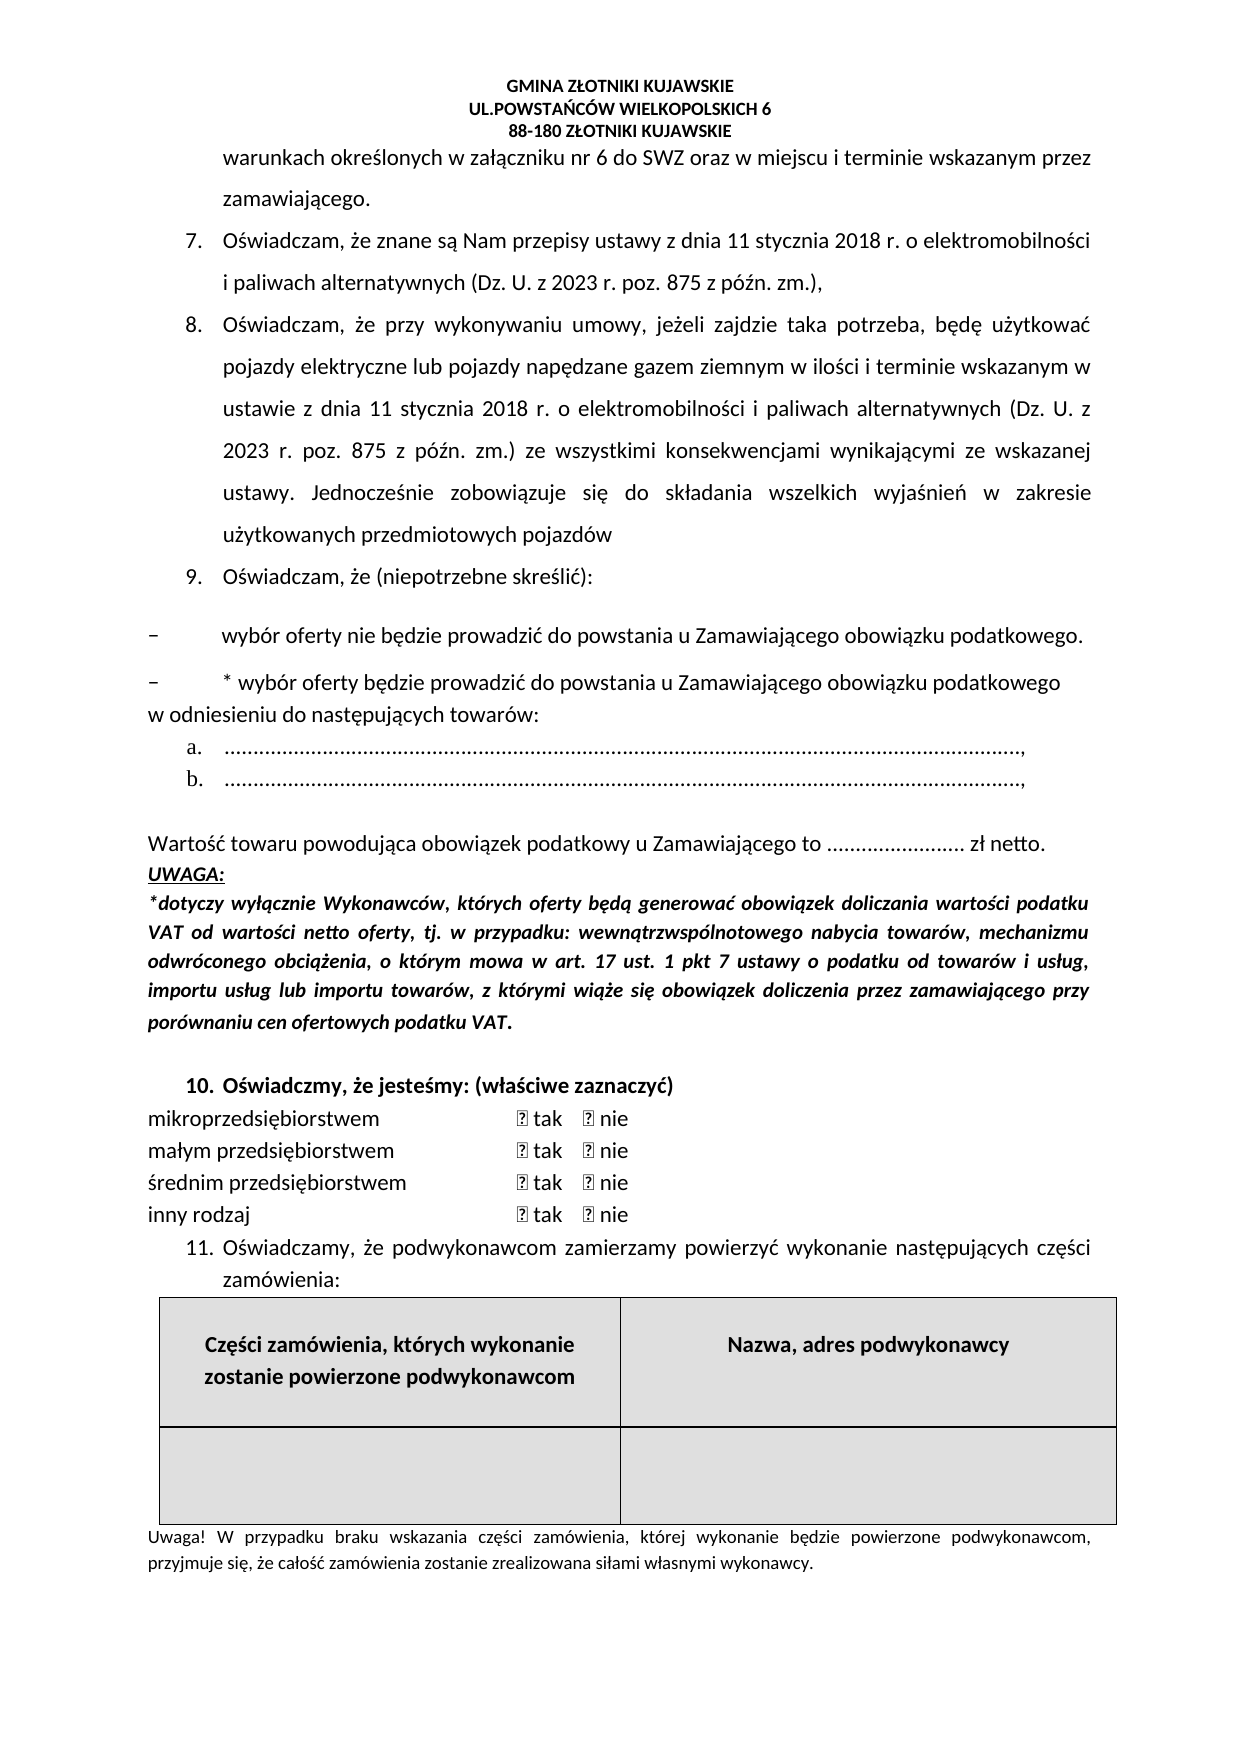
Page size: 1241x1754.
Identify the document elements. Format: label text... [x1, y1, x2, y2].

list Oświadczam, że przy wykonywaniu umowy, jeżeli zajdzie taka potrzeba, będę użytkować pojazdy elektryczne lub pojazdy napędzane gazem ziemnym w ilości i terminie wskazanym w ustawie z dnia 11 stycznia 2018 r. o elektromobilności i paliwach alternatywnych (Dz. U. z 2023 r. poz. 875 z późn. zm.) ze wszystkimi konsekwencjami wynikającymi ze wskazanej ustawy. Jednocześnie zobowiązuje się do składania wszelkich wyjaśnień w zakresie użytkowanych przedmiotowych pojazdów [185, 311, 1092, 548]
table_header Nazwa, adres podwykonawcy [621, 1298, 1116, 1426]
text − * wybór oferty będzie prowadzić do powstania u Zamawiającego obowiązku podatkowego w odniesieniu do następujących towarów: [148, 668, 1092, 728]
text średnim przedsiębiorstwem  tak  nie [148, 1168, 1092, 1196]
text UWAGA: [148, 861, 1092, 886]
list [185, 143, 1092, 213]
text małym przedsiębiorstwem  tak  nie [148, 1136, 1092, 1164]
list Oświadczmy, że jesteśmy: (właściwe zaznaczyć) [185, 1072, 1092, 1100]
text − wybór oferty nie będzie prowadzić do powstania u Zamawiającego obowiązku podatkowego. [148, 621, 1092, 649]
list Oświadczam, że (niepotrzebne skreślić): [185, 562, 1092, 590]
list Oświadczam, że znane są Nam przepisy ustawy z dnia 11 stycznia 2018 r. o elektromobilności i paliwach alternatywnych (Dz. U. z 2023 r. poz. 875 z późn. zm.), [185, 227, 1092, 297]
table_cell [160, 1428, 620, 1524]
list .........................................................................................................................................., [186, 764, 1092, 792]
table_header Części zamówienia, których wykonanie zostanie powierzone podwykonawcom [160, 1298, 620, 1426]
table_cell [621, 1428, 1116, 1524]
list Oświadczamy, że podwykonawcom zamierzamy powierzyć wykonanie następujących części zamówienia: [185, 1233, 1092, 1293]
text Wartość towaru powodująca obowiązek podatkowy u Zamawiającego to ........................ zł netto. [148, 829, 1092, 857]
text mikroprzedsiębiorstwem  tak  nie [148, 1104, 1092, 1132]
text *dotyczy wyłącznie Wykonawców, których oferty będą generować obowiązek doliczania wartości podatku VAT od wartości netto oferty, tj. w przypadku: wewnątrzwspólnotowego nabycia towarów, mechanizmu odwróconego obciążenia, o którym mowa w art. 17 ust. 1 pkt 7 ustawy o podatku od towarów i usług, importu usług lub importu towarów, z którymi wiąże się obowiązek doliczenia przez zamawiającego przy porównaniu cen ofertowych podatku VAT. [148, 890, 1092, 1035]
list .........................................................................................................................................., [186, 732, 1092, 760]
text inny rodzaj  tak  nie [148, 1200, 1092, 1228]
text Uwaga! W przypadku braku wskazania części zamówienia, której wykonanie będzie powierzone podwykonawcom, przyjmuje się, że całość zamówienia zostanie zrealizowana siłami własnymi wykonawcy. [148, 1525, 1092, 1574]
